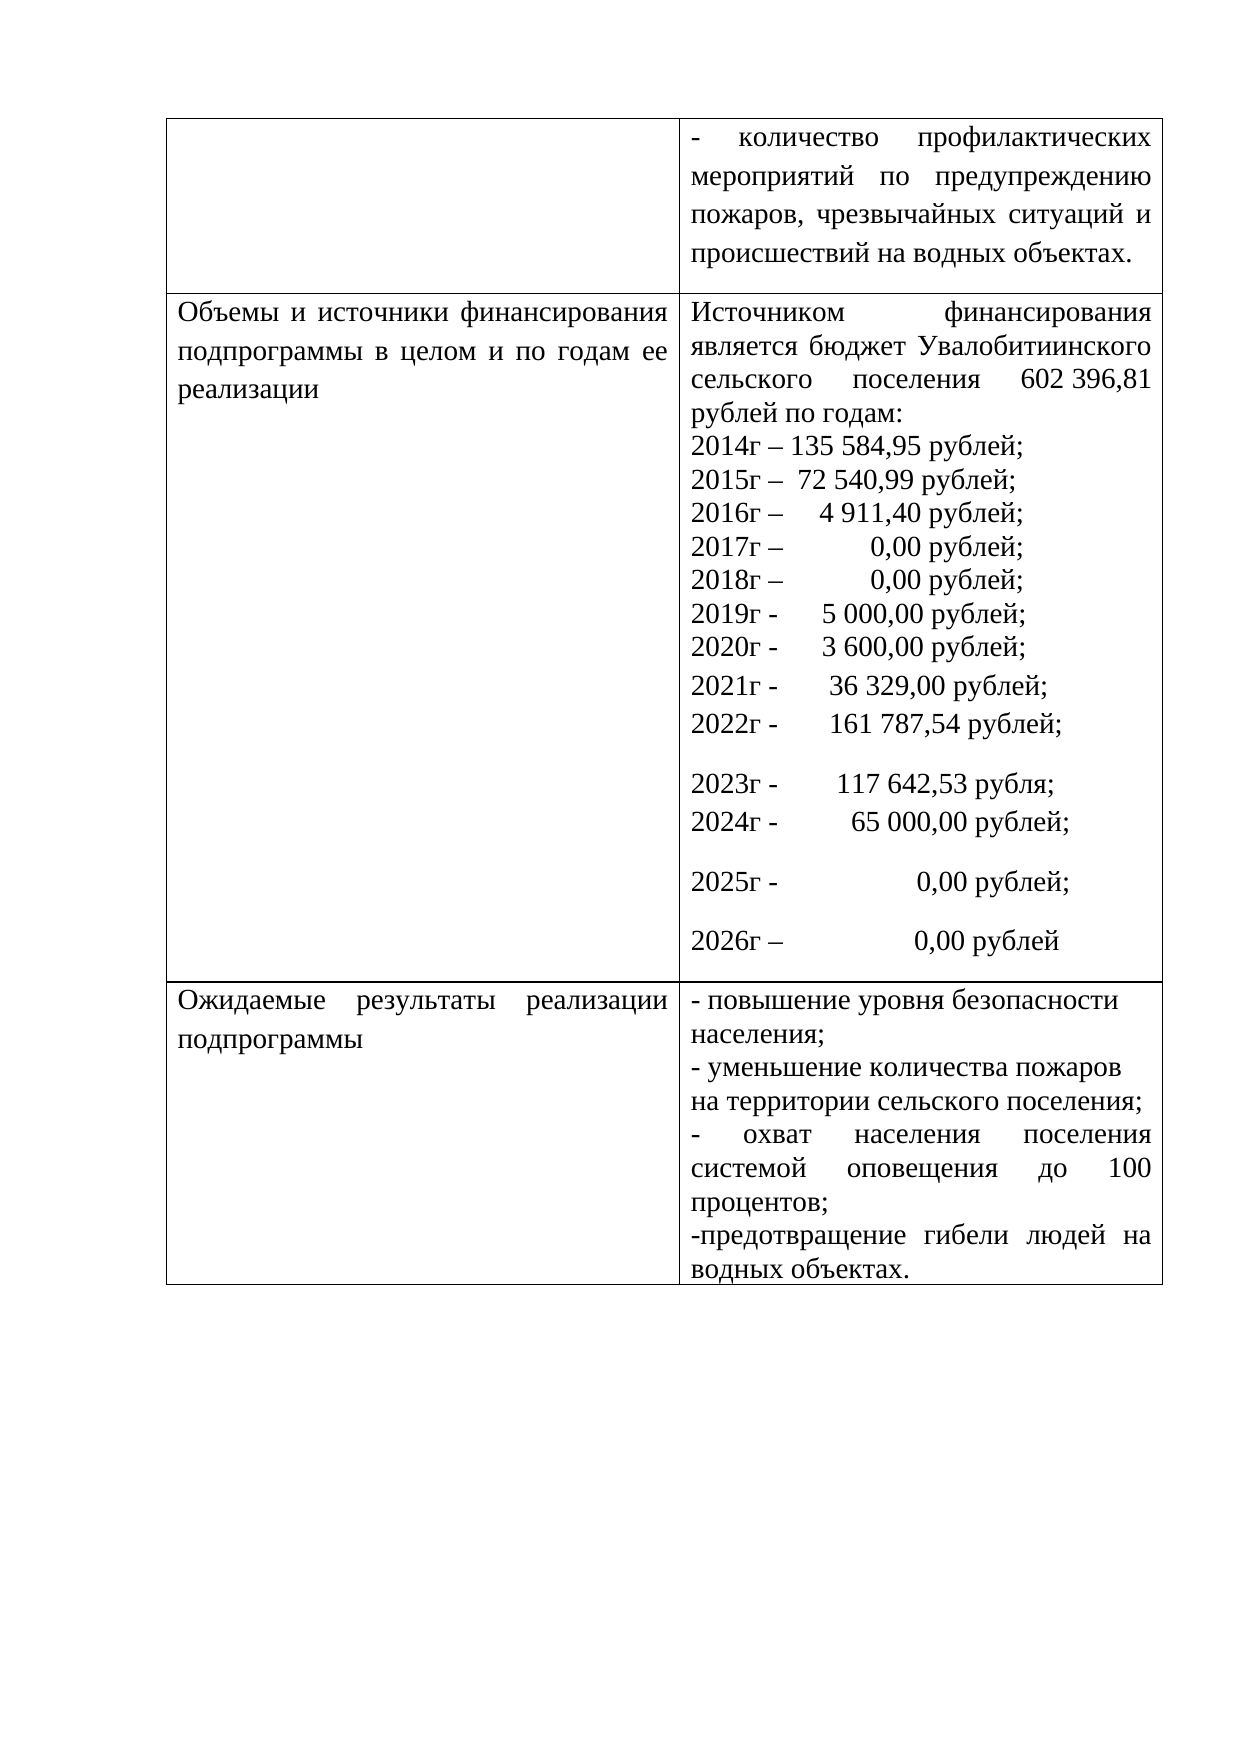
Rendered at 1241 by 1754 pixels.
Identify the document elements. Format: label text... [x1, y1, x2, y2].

table_cell Ожидаемые результаты реализации подпрограммы [167, 983, 679, 1284]
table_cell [167, 119, 679, 293]
table_cell Источником финансирования является бюджет Увалобитиинского сельского поселения 602 396,81 рублей по годам: 2014г – 135 584,95 рублей; 2015г – 72 540,99 рублей; 2016г – 4 911,40 рублей; 2017г – 0,00 рублей; 2018г – 0,00 рублей; 2019г - 5 000,00 рублей; 2020г - 3 600,00 рублей; 2021г - 36 329,00 рублей; 2022г - 161 787,54 рублей; 2023г - 117 642,53 рубля; 2024г - 65 000,00 рублей; 2025г - 0,00 рублей; 2026г – 0,00 рублей [680, 294, 1162, 981]
table_cell - повышение уровня безопасности населения; - уменьшение количества пожаров на территории сельского поселения; - охват населения поселения системой оповещения до 100 процентов; -предотвращение гибели людей на водных объектах. [680, 983, 1162, 1284]
table_cell Объемы и источники финансирования подпрограммы в целом и по годам ее реализации [167, 294, 679, 981]
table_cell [680, 119, 1162, 293]
